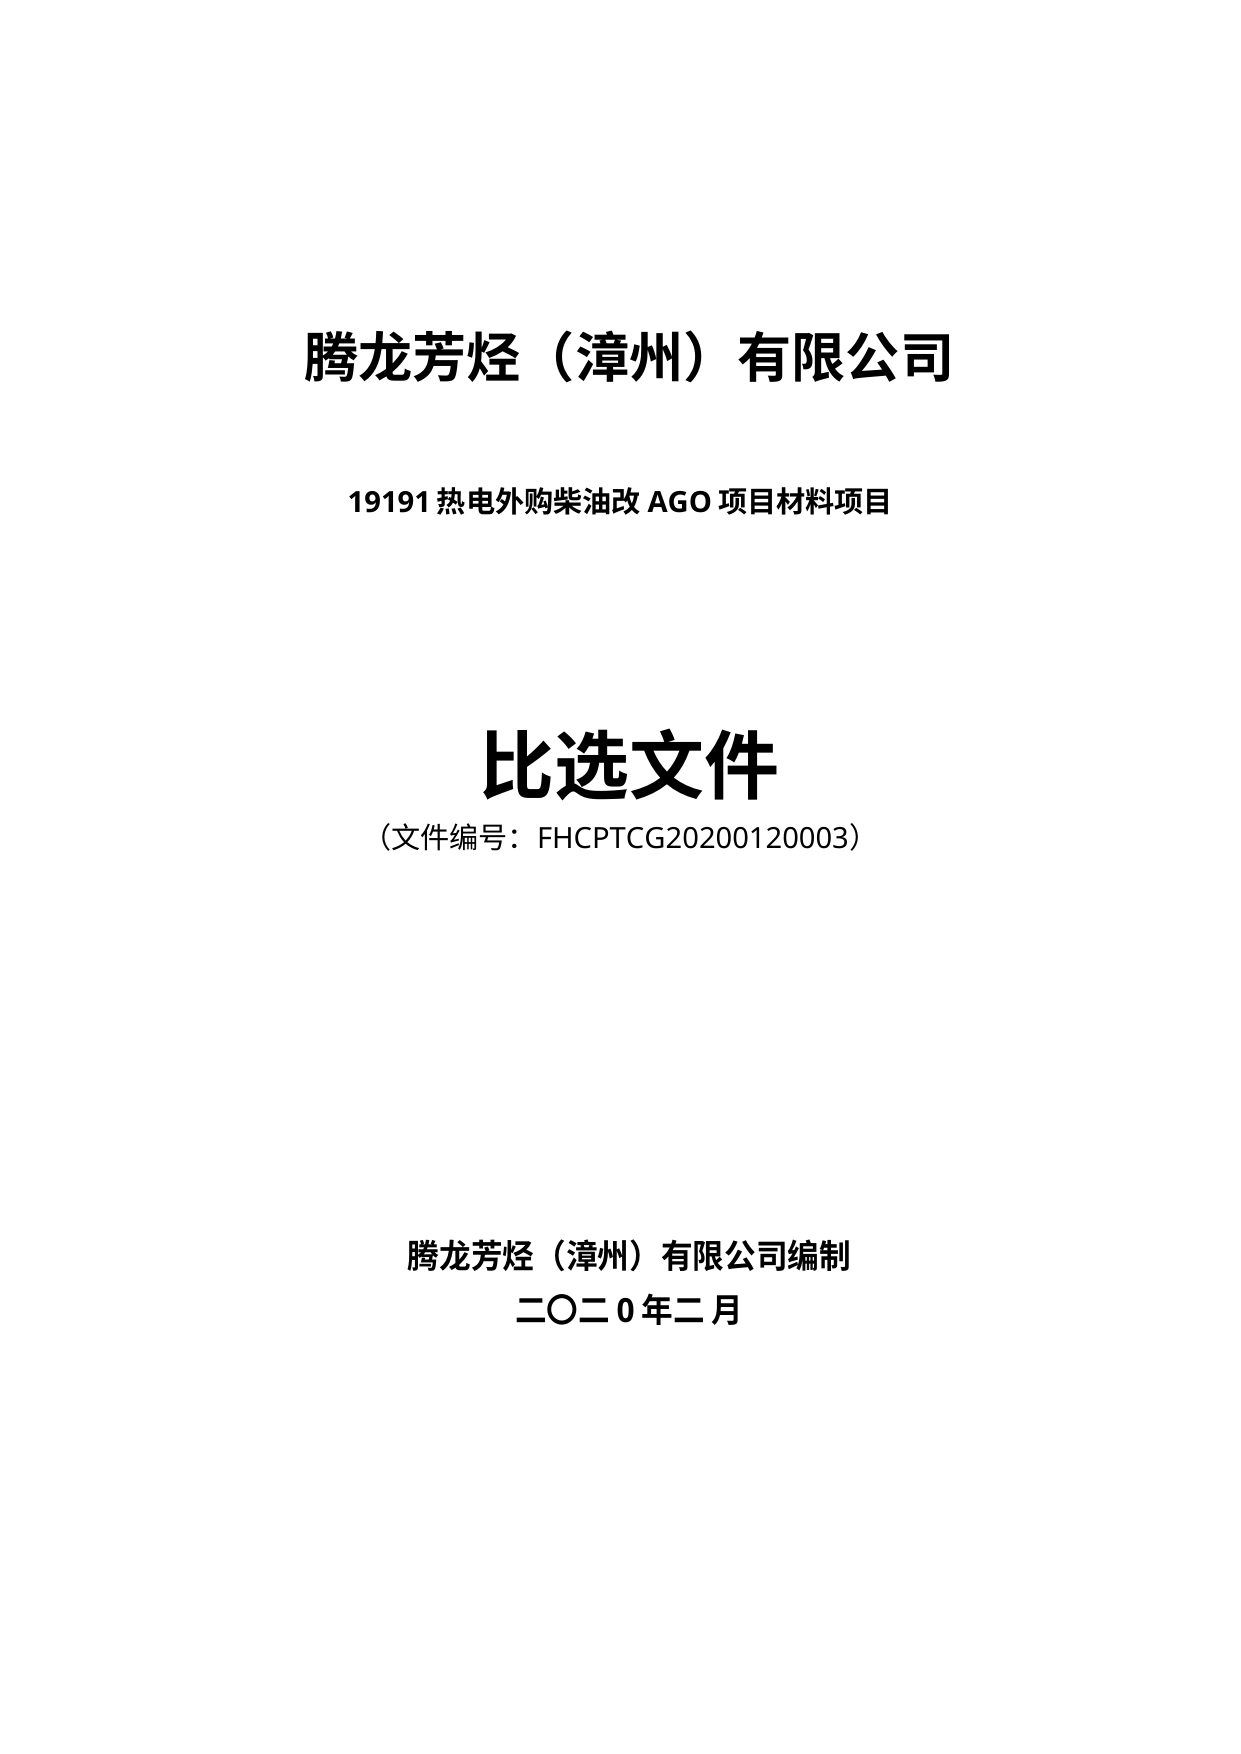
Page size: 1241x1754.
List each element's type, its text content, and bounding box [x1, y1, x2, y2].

text 腾龙芳烃（漳州）有限公司 [192, 312, 1065, 394]
text 19191热电外购柴油改 AGO项目材料项目 [175, 478, 1065, 521]
text 腾龙芳烃（漳州）有限公司编制 [390, 1230, 868, 1278]
text 二〇二0年二 月 [390, 1284, 868, 1333]
text 比选文件 [193, 706, 1065, 815]
text （文件编号：FHCPTCG20200120003） [175, 815, 1065, 857]
